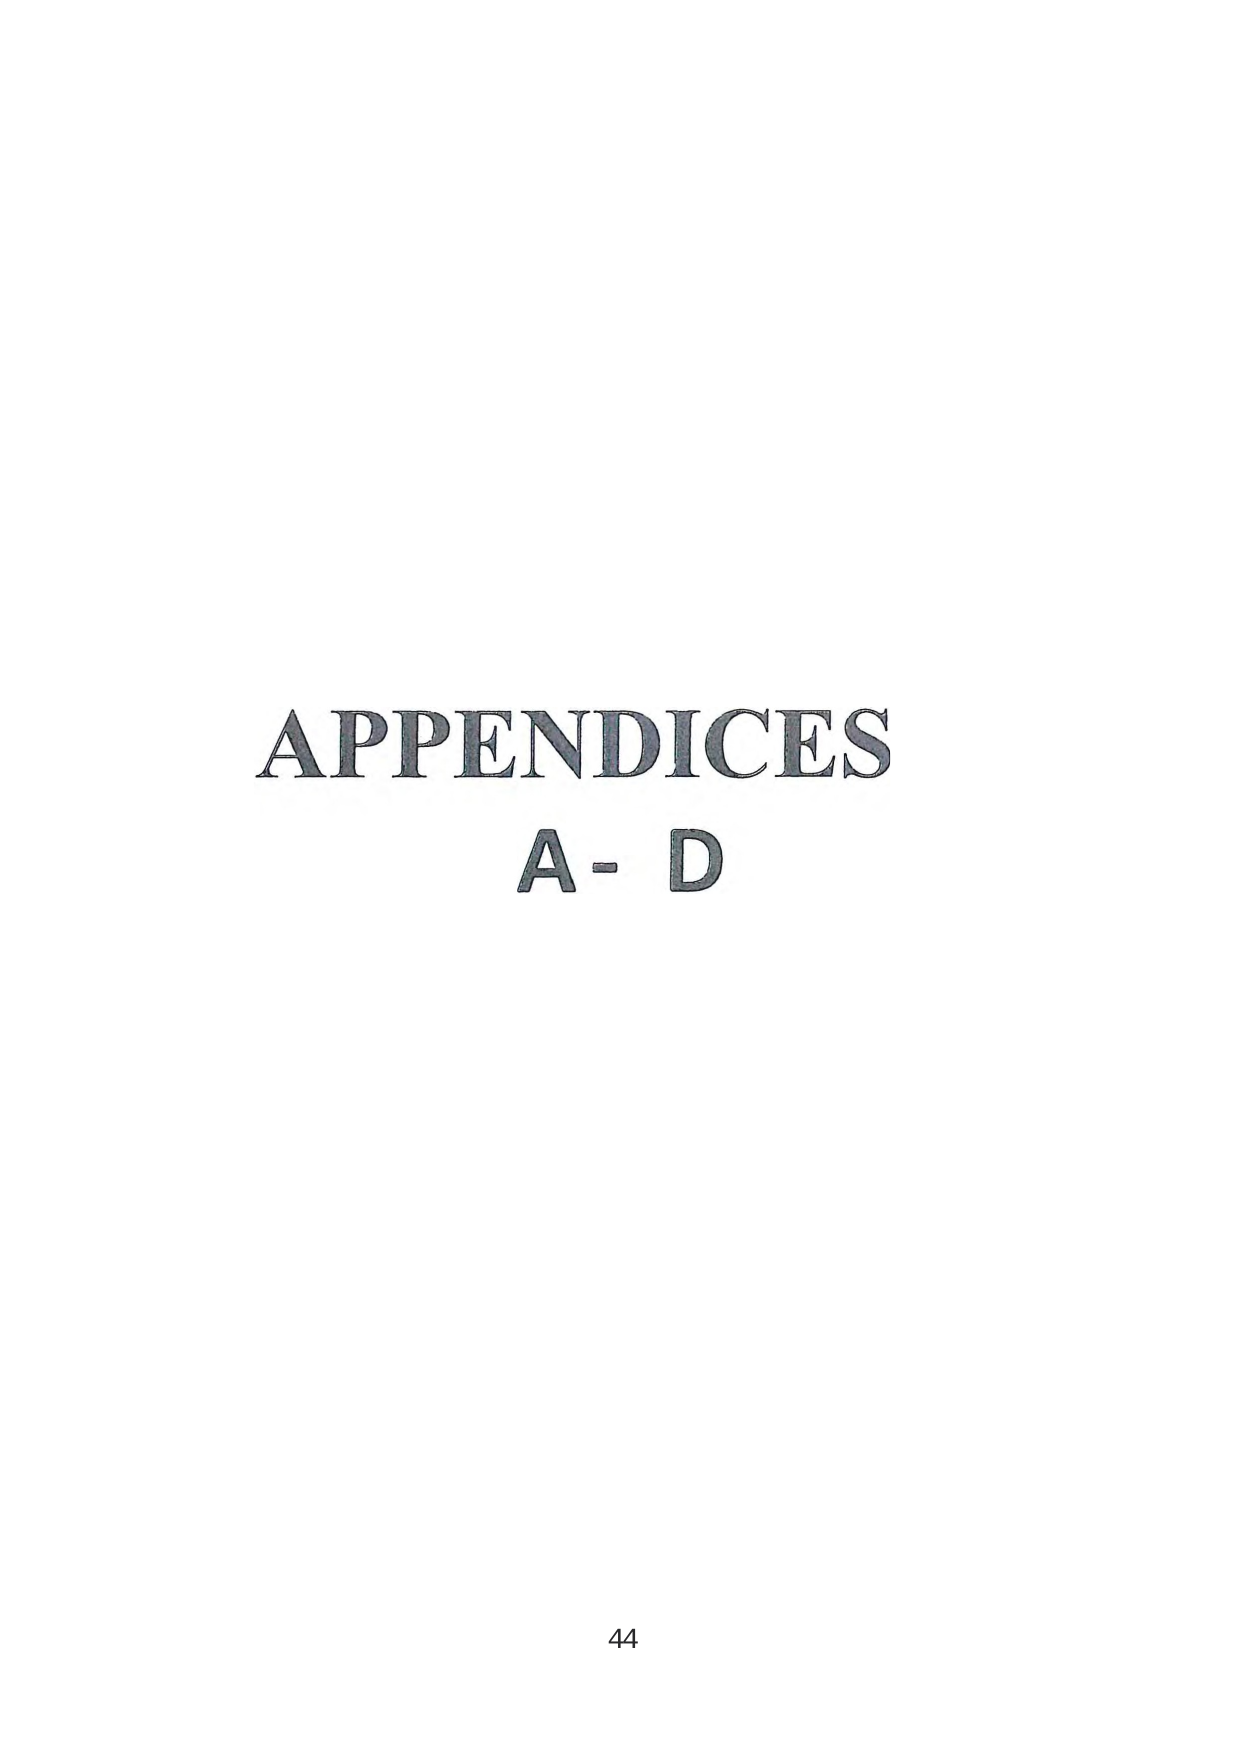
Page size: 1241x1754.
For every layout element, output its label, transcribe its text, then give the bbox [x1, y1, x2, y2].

picture [253, 707, 891, 894]
text 44 [543, 1624, 706, 1657]
